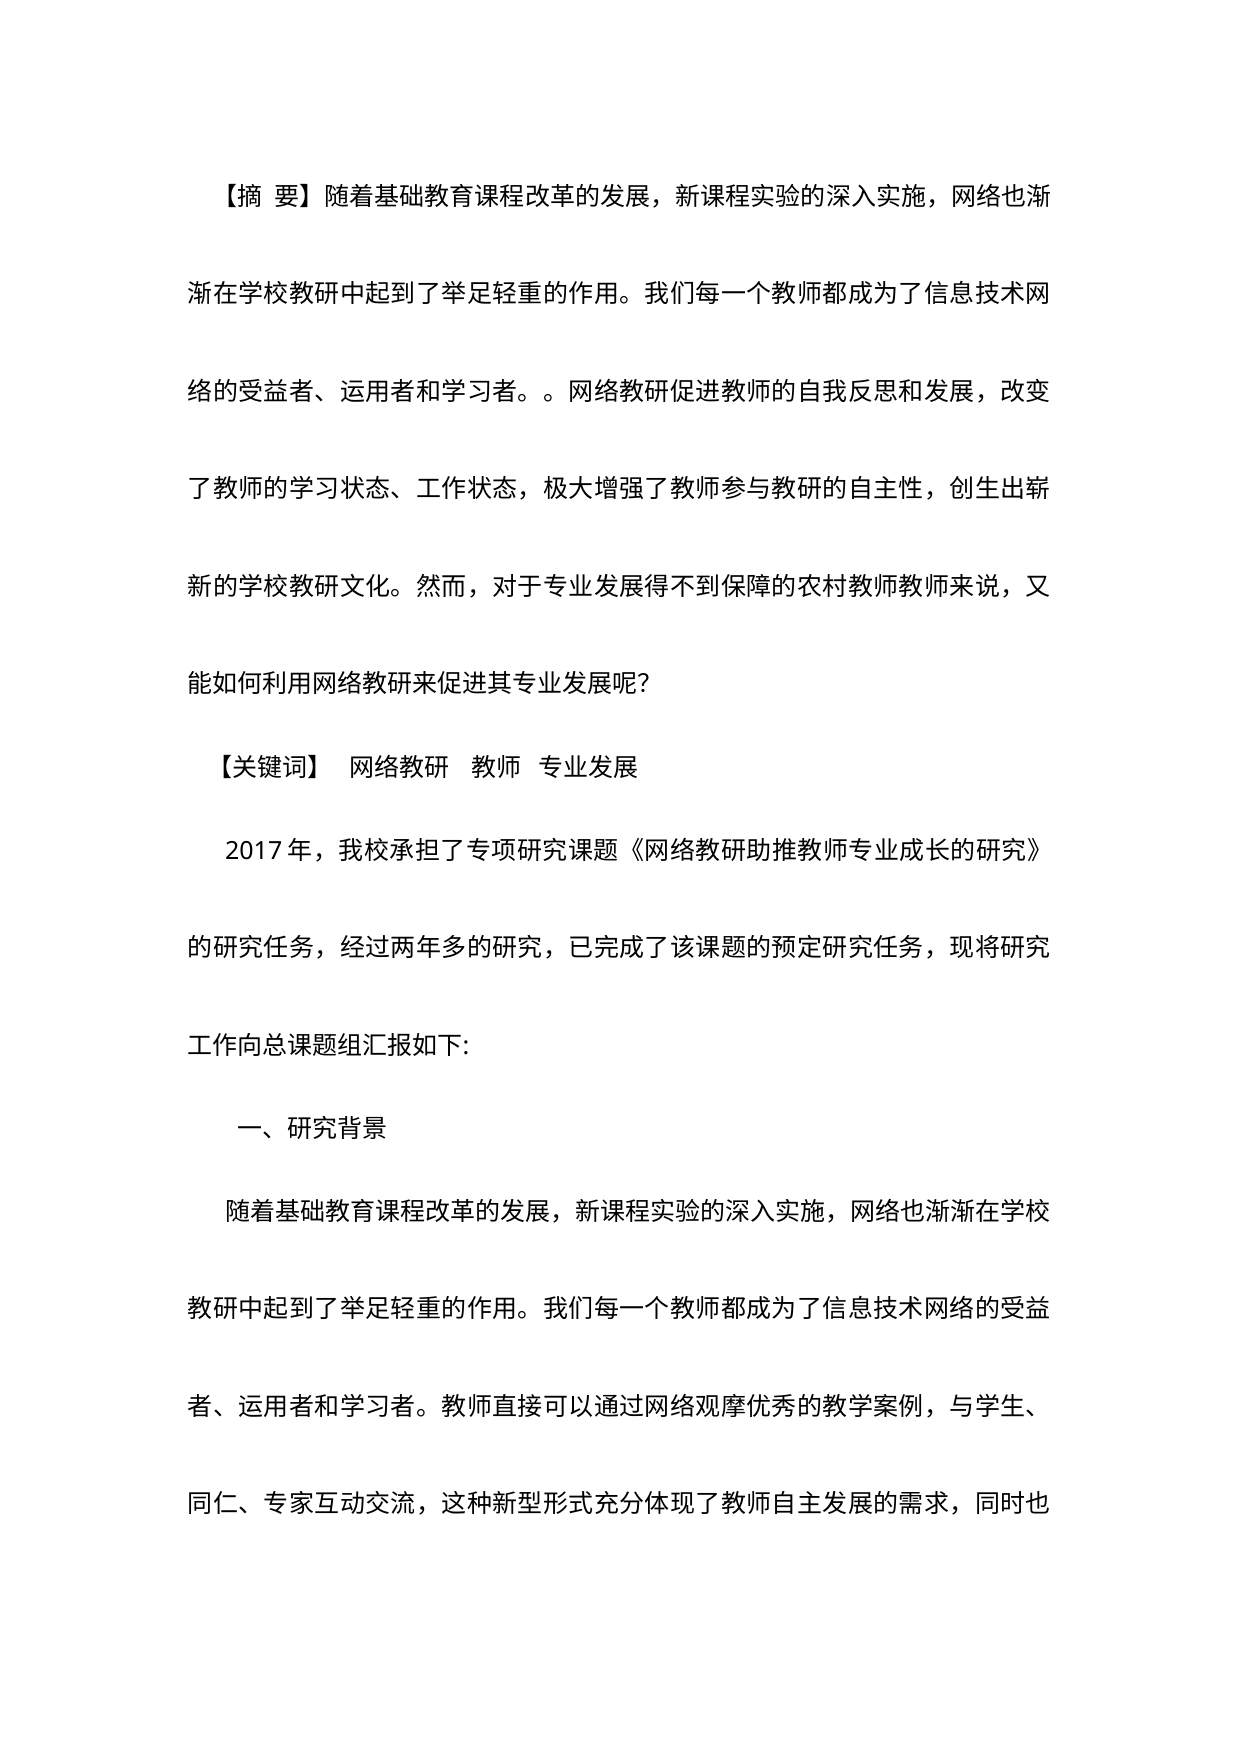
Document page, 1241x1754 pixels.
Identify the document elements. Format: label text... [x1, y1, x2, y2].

text 【关键词】 网络教研 教师 专业发展 [187, 733, 1053, 798]
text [187, 1177, 1053, 1534]
text 一、研究背景 [187, 1094, 1053, 1159]
text 2017年，我校承担了专项研究课题《网络教研助推教师专业成长的研究》的研究任务，经过两年多的研究，已完成了该课题的预定研究任务，现将研究工作向总课题组汇报如下: [187, 816, 1053, 1076]
text 【摘 要】随着基础教育课程改革的发展，新课程实验的深入实施，网络也渐渐在学校教研中起到了举足轻重的作用。我们每一个教师都成为了信息技术网络的受益者、运用者和学习者。。网络教研促进教师的自我反思和发展，改变了教师的学习状态、工作状态，极大增强了教师参与教研的自主性，创生出崭新的学校教研文化。然而，对于专业发展得不到保障的农村教师教师来说，又能如何利用网络教研来促进其专业发展呢？ [187, 162, 1053, 714]
